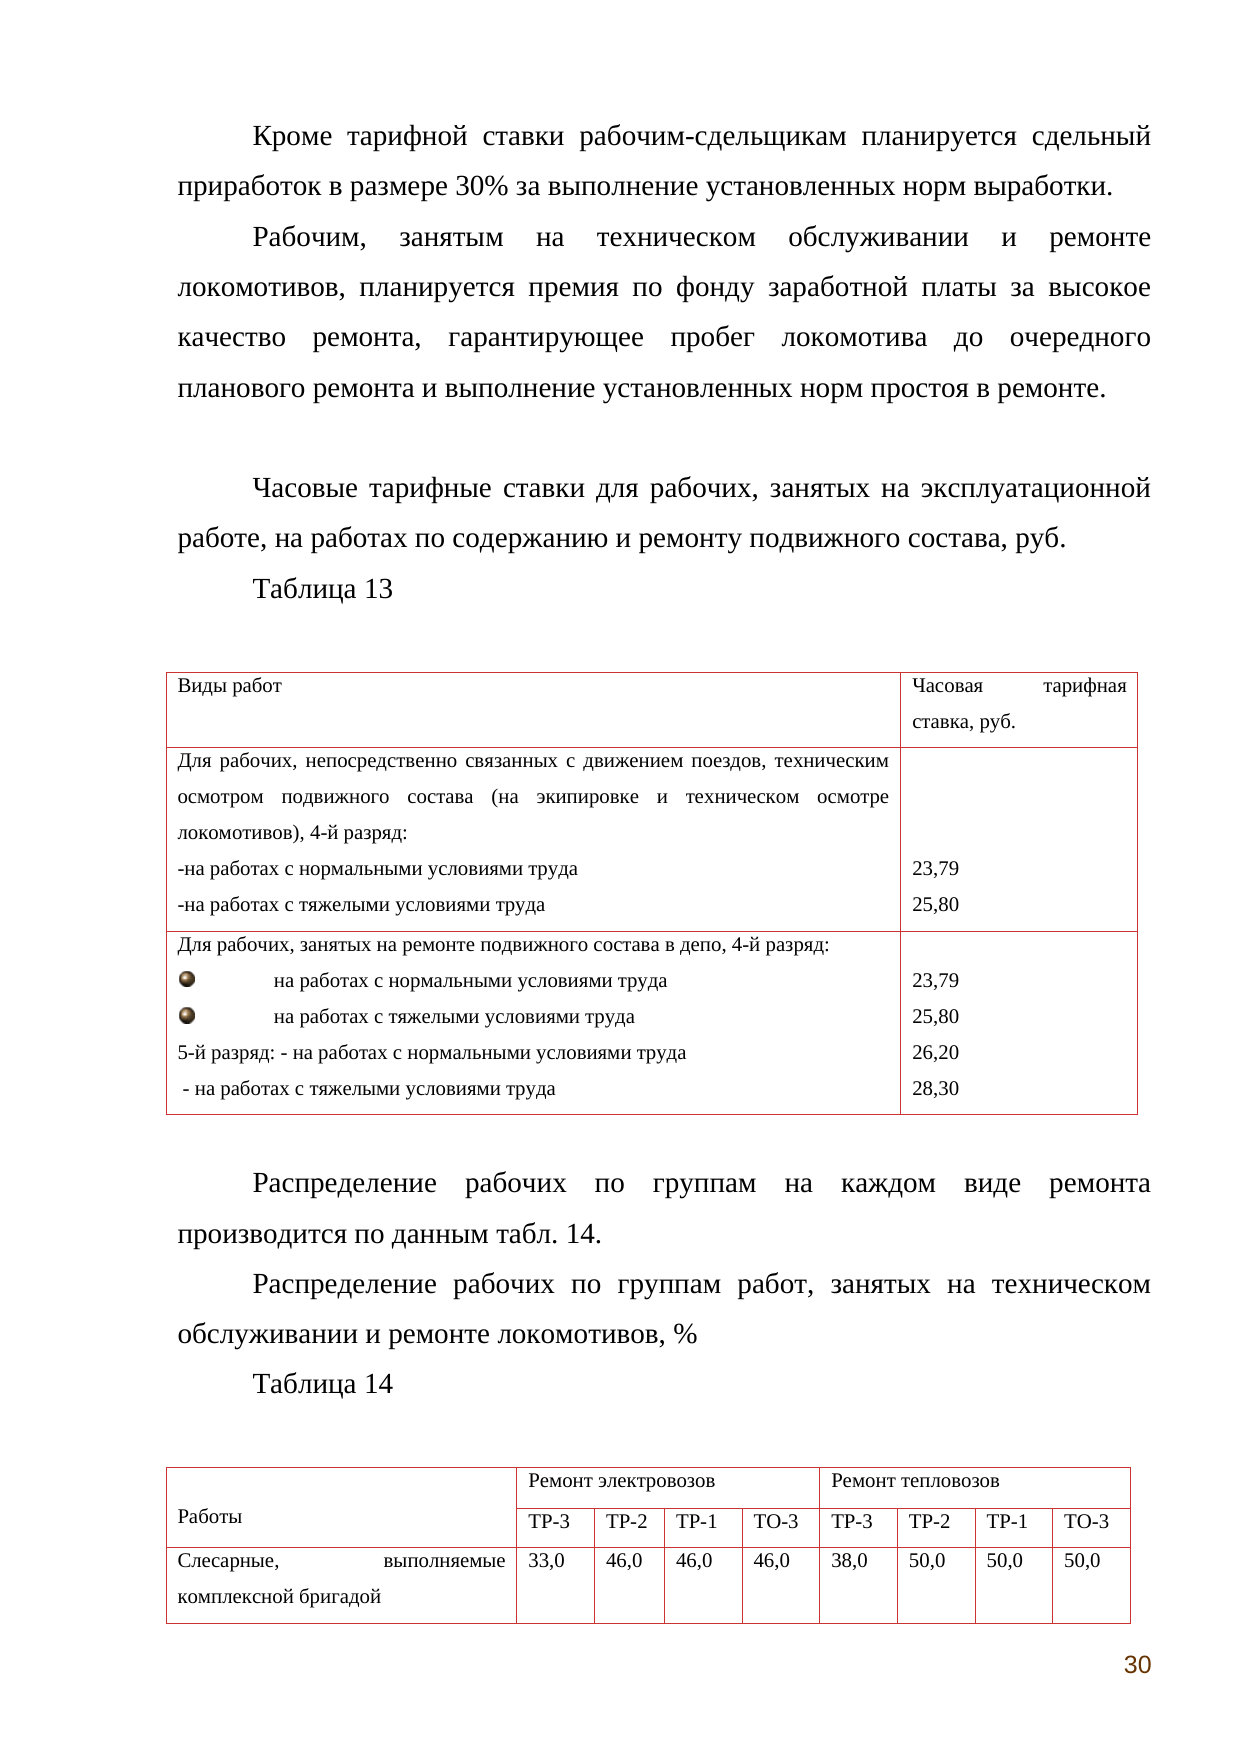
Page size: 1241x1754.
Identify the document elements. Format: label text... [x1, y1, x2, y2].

text Рабочим, занятым на техническом обслуживании и ремонте локомотивов, планируется премия по фонду заработной платы за высокое качество ремонта, гарантирующее пробег локомотива до очередного планового ремонта и выполнение установленных норм простоя в ремонте. [177, 219, 1152, 403]
table_cell 33,0 [517, 1548, 594, 1623]
table_cell 38,0 [820, 1548, 897, 1623]
text Часовые тарифные ставки для рабочих, занятых на эксплуатационной работе, на работах по содержанию и ремонту подвижного состава, руб. [177, 470, 1152, 554]
table_cell 23,79 25,80 26,20 28,30 [901, 932, 1137, 1114]
table_cell ТР-1 [665, 1509, 742, 1547]
table_cell 46,0 [743, 1548, 819, 1623]
table_cell 50,0 [898, 1548, 975, 1623]
table_cell 46,0 [595, 1548, 664, 1623]
table_cell Для рабочих, непосредственно связанных с движением поездов, техническим осмотром подвижного состава (на экипировке и техническом осмотре локомотивов), 4-й разряд: -на работах с нормальными условиями труда -на работах с тяжелыми условиями труда [167, 748, 900, 931]
table_cell ТО-3 [743, 1509, 819, 1547]
table_cell Слесарные, выполняемые комплексной бригадой [167, 1548, 516, 1623]
table_header Виды работ [167, 673, 900, 747]
text Кроме тарифной ставки рабочим-сдельщикам планируется сдельный приработок в размере 30% за выполнение установленных норм выработки. [177, 118, 1152, 202]
table_header Часовая тарифная ставка, руб. [901, 673, 1137, 747]
table_cell 50,0 [1053, 1548, 1130, 1623]
picture [178, 1006, 195, 1024]
picture [178, 970, 195, 987]
table_cell ТР-2 [595, 1509, 664, 1547]
text Распределение рабочих по группам на каждом виде ремонта производится по данным табл. 14. [177, 1165, 1152, 1249]
table_cell ТР-3 [517, 1509, 594, 1547]
table_cell ТР-3 [820, 1509, 897, 1547]
table_header Работы [167, 1468, 516, 1547]
table_cell 50,0 [976, 1548, 1052, 1623]
table_cell ТР-2 [898, 1509, 975, 1547]
table_header Ремонт электровозов [517, 1468, 819, 1508]
text Таблица 14 [177, 1367, 1152, 1400]
table_cell 46,0 [665, 1548, 742, 1623]
text Распределение рабочих по группам работ, занятых на техническом обслуживании и ремонте локомотивов, % [177, 1266, 1152, 1350]
table_cell Для рабочих, занятых на ремонте подвижного состава в депо, 4-й разряд: на работах с нормальными условиями труда на работах с тяжелыми условиями труда 5-й разряд: - на работах с нормальными условиями труда - на работах с тяжелыми условиями труда [167, 932, 900, 1114]
table_cell 23,79 25,80 [901, 748, 1137, 931]
table_cell ТО-3 [1053, 1509, 1130, 1547]
table_cell ТР-1 [976, 1509, 1052, 1547]
table_header Ремонт тепловозов [820, 1468, 1130, 1508]
text Таблица 13 [177, 571, 1152, 604]
